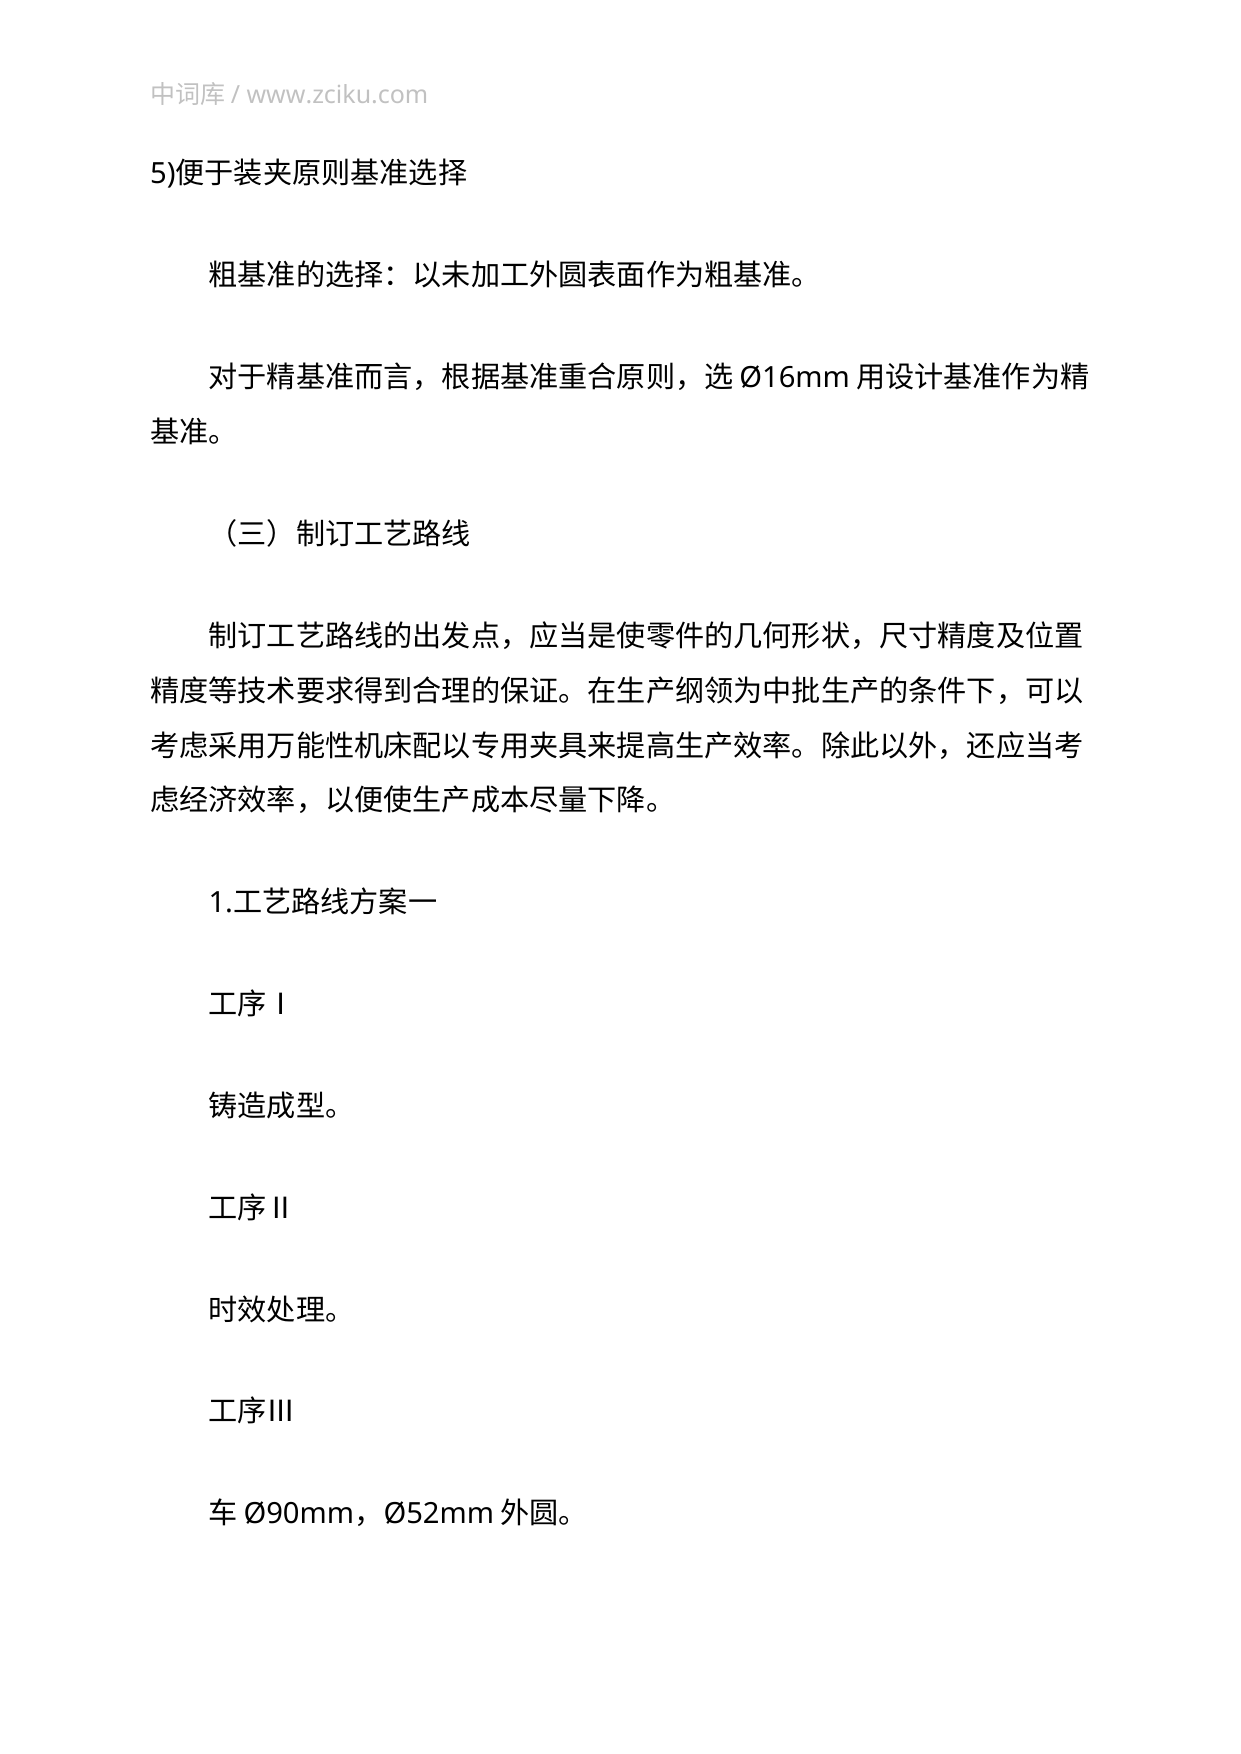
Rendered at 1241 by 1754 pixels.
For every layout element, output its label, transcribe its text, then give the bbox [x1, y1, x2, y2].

text 工序Ⅰ [150, 981, 1090, 1023]
text 工序Ⅱ [150, 1184, 1090, 1227]
text 铸造成型。 [150, 1082, 1090, 1125]
text 时效处理。 [150, 1286, 1090, 1328]
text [150, 150, 1090, 192]
text 粗基准的选择：以未加工外圆表面作为粗基准。 [150, 252, 1090, 294]
text 1.工艺路线方案一 [150, 879, 1090, 921]
text 对于精基准而言，根据基准重合原则，选Ø16mm用设计基准作为精基准。 [150, 354, 1090, 451]
text （三）制订工艺路线 [150, 511, 1090, 553]
text 工序Ⅲ [150, 1388, 1090, 1430]
text 制订工艺路线的出发点，应当是使零件的几何形状，尺寸精度及位置精度等技术要求得到合理的保证。在生产纲领为中批生产的条件下，可以考虑采用万能性机床配以专用夹具来提高生产效率。除此以外，还应当考虑经济效率，以便使生产成本尽量下降。 [150, 612, 1090, 819]
text 车Ø90mm，Ø52mm外圆。 [150, 1489, 1090, 1532]
